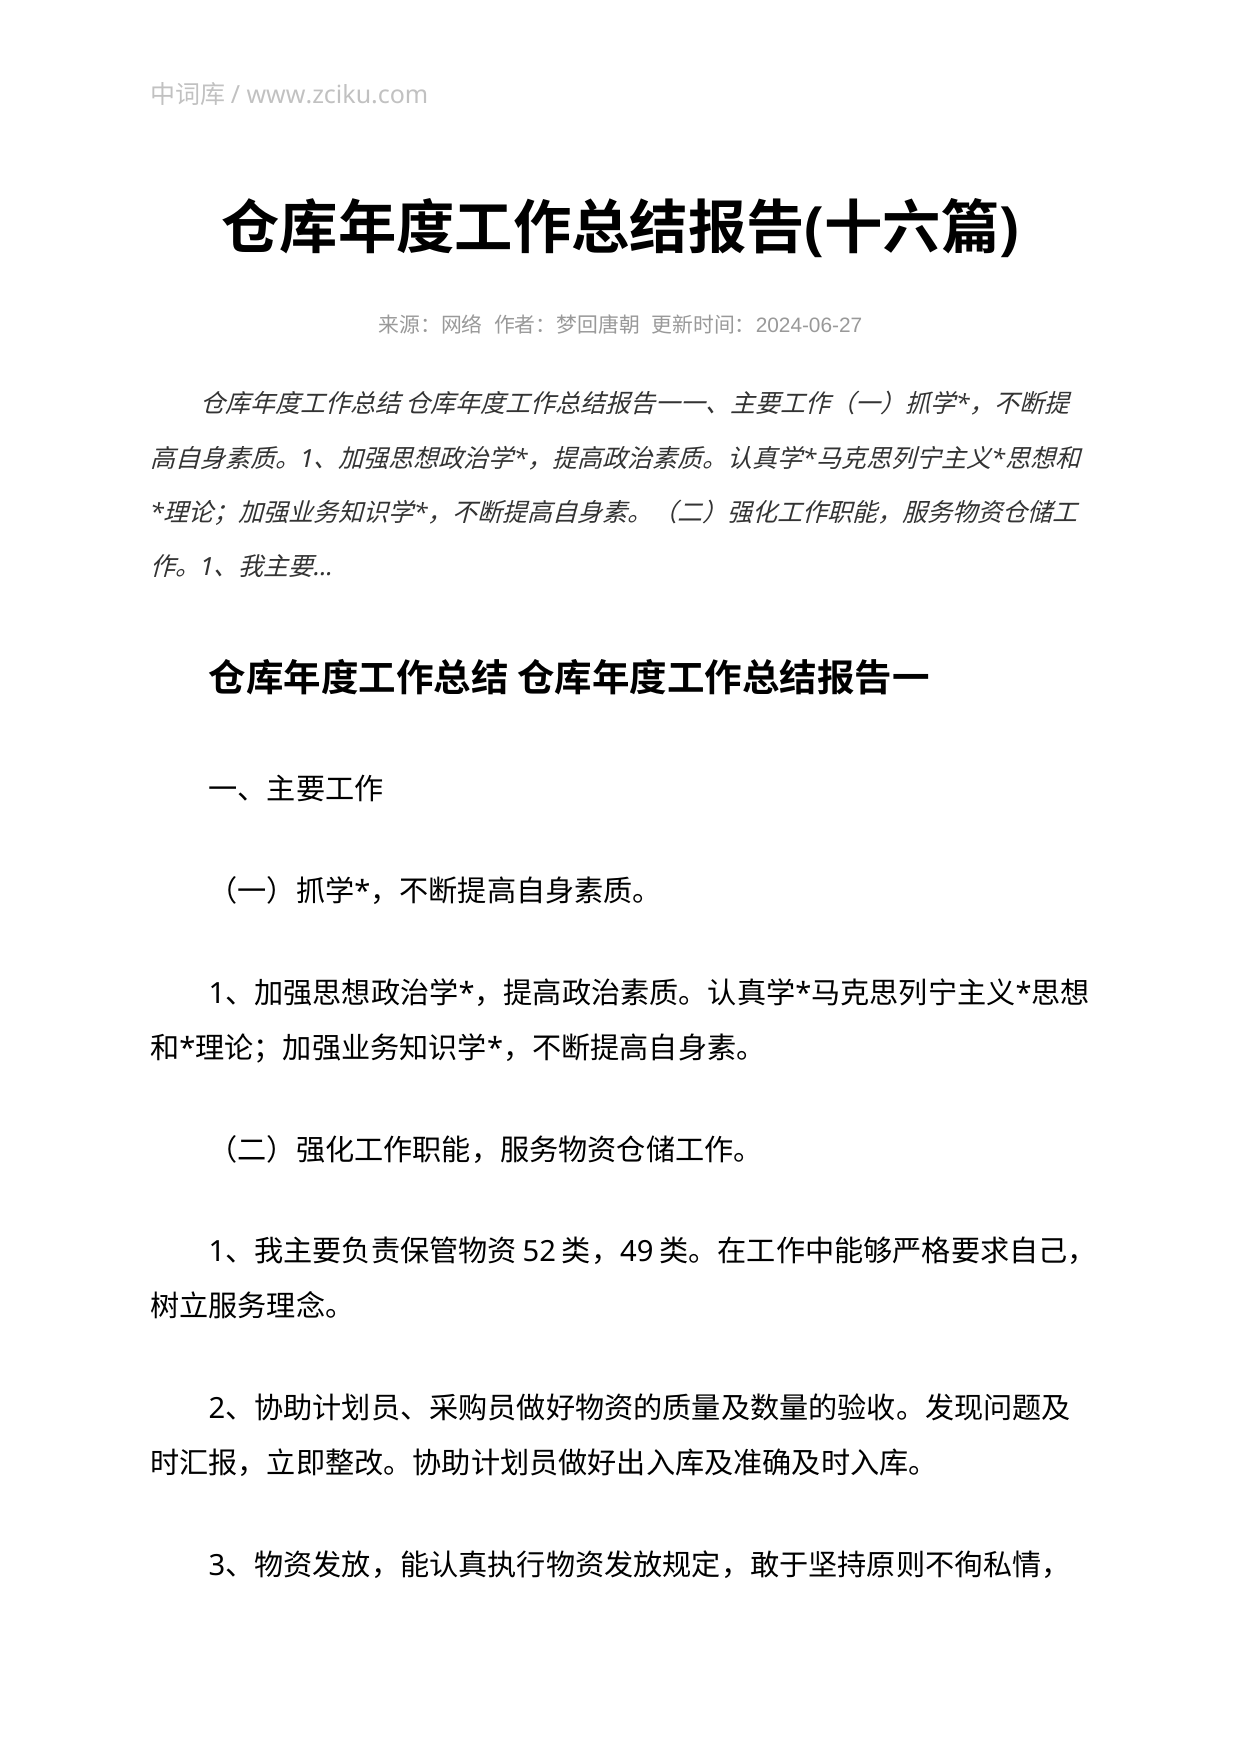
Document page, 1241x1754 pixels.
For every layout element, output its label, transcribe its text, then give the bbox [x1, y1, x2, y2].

text （一）抓学*，不断提高自身素质。 [150, 867, 1090, 910]
text 一、主要工作 [150, 766, 1090, 808]
text 1、加强思想政治学*，提高政治素质。认真学*马克思列宁主义*思想和*理论；加强业务知识学*，不断提高自身素。 [150, 969, 1090, 1067]
text 仓库年度工作总结 仓库年度工作总结报告一 [150, 648, 1090, 702]
text 来源：网络 作者：梦回唐朝 更新时间：2024-06-27 [150, 313, 1090, 337]
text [150, 1542, 1090, 1584]
subtitle 仓库年度工作总结报告(十六篇) [150, 181, 1090, 266]
text 仓库年度工作总结 仓库年度工作总结报告一一、主要工作（一）抓学*，不断提高自身素质。1、加强思想政治学*，提高政治素质。认真学*马克思列宁主义*思想和*理论；加强业务知识学*，不断提高自身素。（二）强化工作职能，服务物资仓储工作。1、我主要... [150, 384, 1090, 583]
text 1、我主要负责保管物资52类，49类。在工作中能够严格要求自己，树立服务理念。 [150, 1228, 1090, 1325]
text 2、协助计划员、采购员做好物资的质量及数量的验收。发现问题及时汇报，立即整改。协助计划员做好出入库及准确及时入库。 [150, 1385, 1090, 1482]
text （二）强化工作职能，服务物资仓储工作。 [150, 1126, 1090, 1168]
